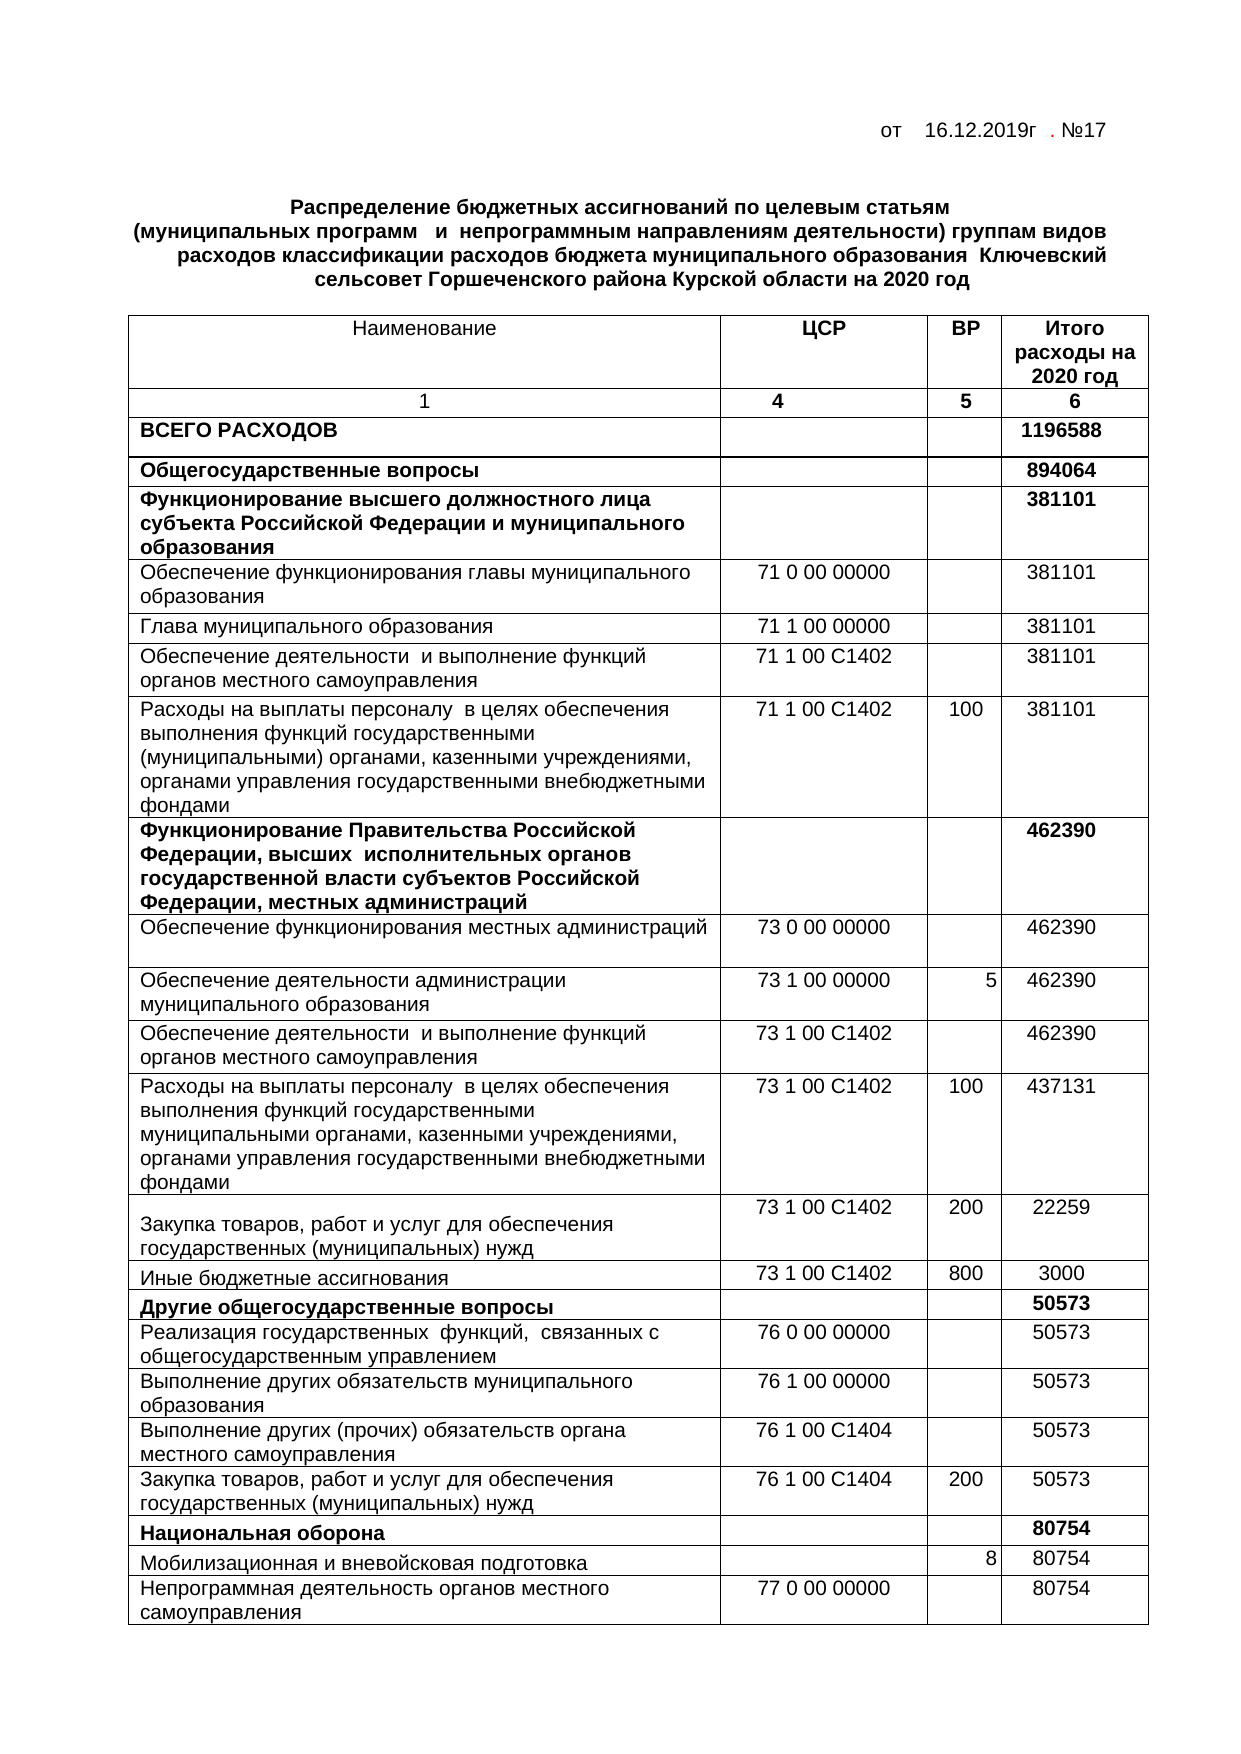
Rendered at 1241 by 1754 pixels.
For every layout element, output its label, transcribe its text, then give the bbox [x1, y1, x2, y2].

table_cell 8 80754 [1002, 1546, 1148, 1574]
table_cell 22259 [1002, 1195, 1148, 1259]
table_cell Выполнение других (прочих) обязательств органа местного самоуправления [129, 1418, 720, 1466]
table_cell Реализация государственных функций, связанных с общегосударственным управлением [129, 1320, 720, 1368]
table_cell 381101 [1002, 644, 1148, 696]
table_cell 50573 [1002, 1467, 1148, 1515]
table_cell [928, 968, 1001, 1020]
table_cell 100 [928, 697, 1001, 817]
table_cell [928, 818, 1001, 913]
table_cell 5 462390 [1002, 968, 1148, 1020]
table_cell Расходы на выплаты персоналу в целях обеспечения выполнения функций государственными муниципальными органами, казенными учреждениями, органами управления государственными внебюджетными фондами [129, 1074, 720, 1194]
table_cell [928, 1290, 1001, 1319]
table_cell Обеспечение деятельности администрации муниципального образования [129, 968, 720, 1020]
table_header ЦСР [721, 316, 927, 387]
table_cell 894064 [1002, 458, 1148, 486]
table_cell Обеспечение деятельности и выполнение функций органов местного самоуправления [129, 644, 720, 696]
table_cell 77 0 00 00000 [721, 1576, 927, 1623]
table_cell Глава муниципального образования [129, 614, 720, 643]
table_cell 73 0 00 00000 [721, 915, 927, 967]
table_cell [928, 644, 1001, 696]
text от 16.12.2019г . №17 [130, 118, 1110, 142]
table_cell Расходы на выплаты персоналу в целях обеспечения выполнения функций государственными (муниципальными) органами, казенными учреждениями, органами управления государственными внебюджетными фондами [129, 697, 720, 817]
table_cell [928, 418, 1001, 456]
table_cell [928, 1418, 1001, 1466]
table_cell [928, 1546, 1001, 1574]
table_cell 50573 [1002, 1369, 1148, 1417]
table_cell 381101 [1002, 560, 1148, 613]
table_cell 5 [928, 389, 1001, 417]
table_cell 381101 [1002, 697, 1148, 817]
table_cell 73 1 00 С1402 [721, 1195, 927, 1259]
table_cell 71 1 00 С1402 [721, 644, 927, 696]
table_cell [721, 1290, 927, 1319]
table_cell Непрограммная деятельность органов местного самоуправления [129, 1576, 720, 1623]
table_cell 76 0 00 00000 [721, 1320, 927, 1368]
table_cell 73 1 00 С1402 [721, 1261, 927, 1289]
table_cell 80754 [1002, 1516, 1148, 1545]
table_cell 381101 [1002, 487, 1148, 559]
table_cell 71 0 00 00000 [721, 560, 927, 613]
table_cell [928, 1320, 1001, 1368]
table_cell 73 1 00 С1402 [721, 1074, 927, 1194]
table_header ВР [928, 316, 1001, 387]
table_cell Закупка товаров, работ и услуг для обеспечения государственных (муниципальных) нужд [129, 1195, 720, 1259]
table_cell 76 1 00 00000 [721, 1369, 927, 1417]
table_cell 800 [928, 1261, 1001, 1289]
table_cell 73 1 00 00000 [721, 968, 927, 1020]
table_header Наименование [129, 316, 720, 387]
table_cell 6 [1002, 389, 1148, 417]
table_cell ВСЕГО РАСХОДОВ [129, 418, 720, 456]
table_cell 462390 [1002, 818, 1148, 913]
table_cell 73 1 00 С1402 [721, 1021, 927, 1073]
table_cell 50573 [1002, 1418, 1148, 1466]
table_cell [721, 418, 927, 456]
table_cell 80754 [1002, 1576, 1148, 1623]
table_cell [928, 487, 1001, 559]
text Распределение бюджетных ассигнований по целевым статьям [130, 195, 1110, 219]
table_cell 50573 [1002, 1320, 1148, 1368]
table_cell 76 1 00 С1404 [721, 1418, 927, 1466]
table_cell 4 [721, 389, 927, 417]
table_cell [928, 458, 1001, 486]
table_cell [928, 1369, 1001, 1417]
table_cell 76 1 00 С1404 [721, 1467, 927, 1515]
table_cell Общегосударственные вопросы [129, 458, 720, 486]
table_header Итого расходы на 2020 год [1002, 316, 1148, 387]
table_cell [928, 1021, 1001, 1073]
table_cell Выполнение других обязательств муниципального образования [129, 1369, 720, 1417]
table_cell [721, 818, 927, 913]
table_cell Иные бюджетные ассигнования [129, 1261, 720, 1289]
table_cell Функционирование Правительства Российской Федерации, высших исполнительных органов государственной власти субъектов Российской Федерации, местных администраций [129, 818, 720, 913]
table_cell Другие общегосударственные вопросы [129, 1290, 720, 1319]
table_cell 71 1 00 00000 [721, 614, 927, 643]
table_cell 50573 [1002, 1290, 1148, 1319]
table_cell Обеспечение функционирования главы муниципального образования [129, 560, 720, 613]
table_cell 462390 [1002, 1021, 1148, 1073]
table_cell Обеспечение деятельности и выполнение функций органов местного самоуправления [129, 1021, 720, 1073]
table_cell Закупка товаров, работ и услуг для обеспечения государственных (муниципальных) нужд [129, 1467, 720, 1515]
table_cell 381101 [1002, 614, 1148, 643]
table_cell 3000 [1002, 1261, 1148, 1289]
table_cell [928, 614, 1001, 643]
table_cell Мобилизационная и вневойсковая подготовка [129, 1546, 720, 1574]
table_cell [721, 1516, 927, 1545]
table_cell 71 1 00 С1402 [721, 697, 927, 817]
table_cell 100 [928, 1074, 1001, 1194]
table_cell 200 [928, 1195, 1001, 1259]
table_cell [928, 915, 1001, 967]
table_cell Функционирование высшего должностного лица субъекта Российской Федерации и муниципального образования [129, 487, 720, 559]
table_cell 437131 [1002, 1074, 1148, 1194]
table_cell [721, 458, 927, 486]
table_cell Обеспечение функционирования местных администраций [129, 915, 720, 967]
table_cell [928, 560, 1001, 613]
table_cell 1 [129, 389, 720, 417]
table_cell [721, 487, 927, 559]
table_cell 1196588 [1002, 418, 1148, 456]
table_cell [721, 1546, 927, 1574]
table_cell Национальная оборона [129, 1516, 720, 1545]
text (муниципальных программ и непрограммным направлениям деятельности) группам видов расходов классификации расходов бюджета муниципального образования Ключевский сельсовет Горшеченского района Курской области на 2020 год [130, 219, 1110, 291]
table_cell 200 [928, 1467, 1001, 1515]
table_cell [928, 1516, 1001, 1545]
table_cell [928, 1576, 1001, 1623]
table_cell 462390 [1002, 915, 1148, 967]
